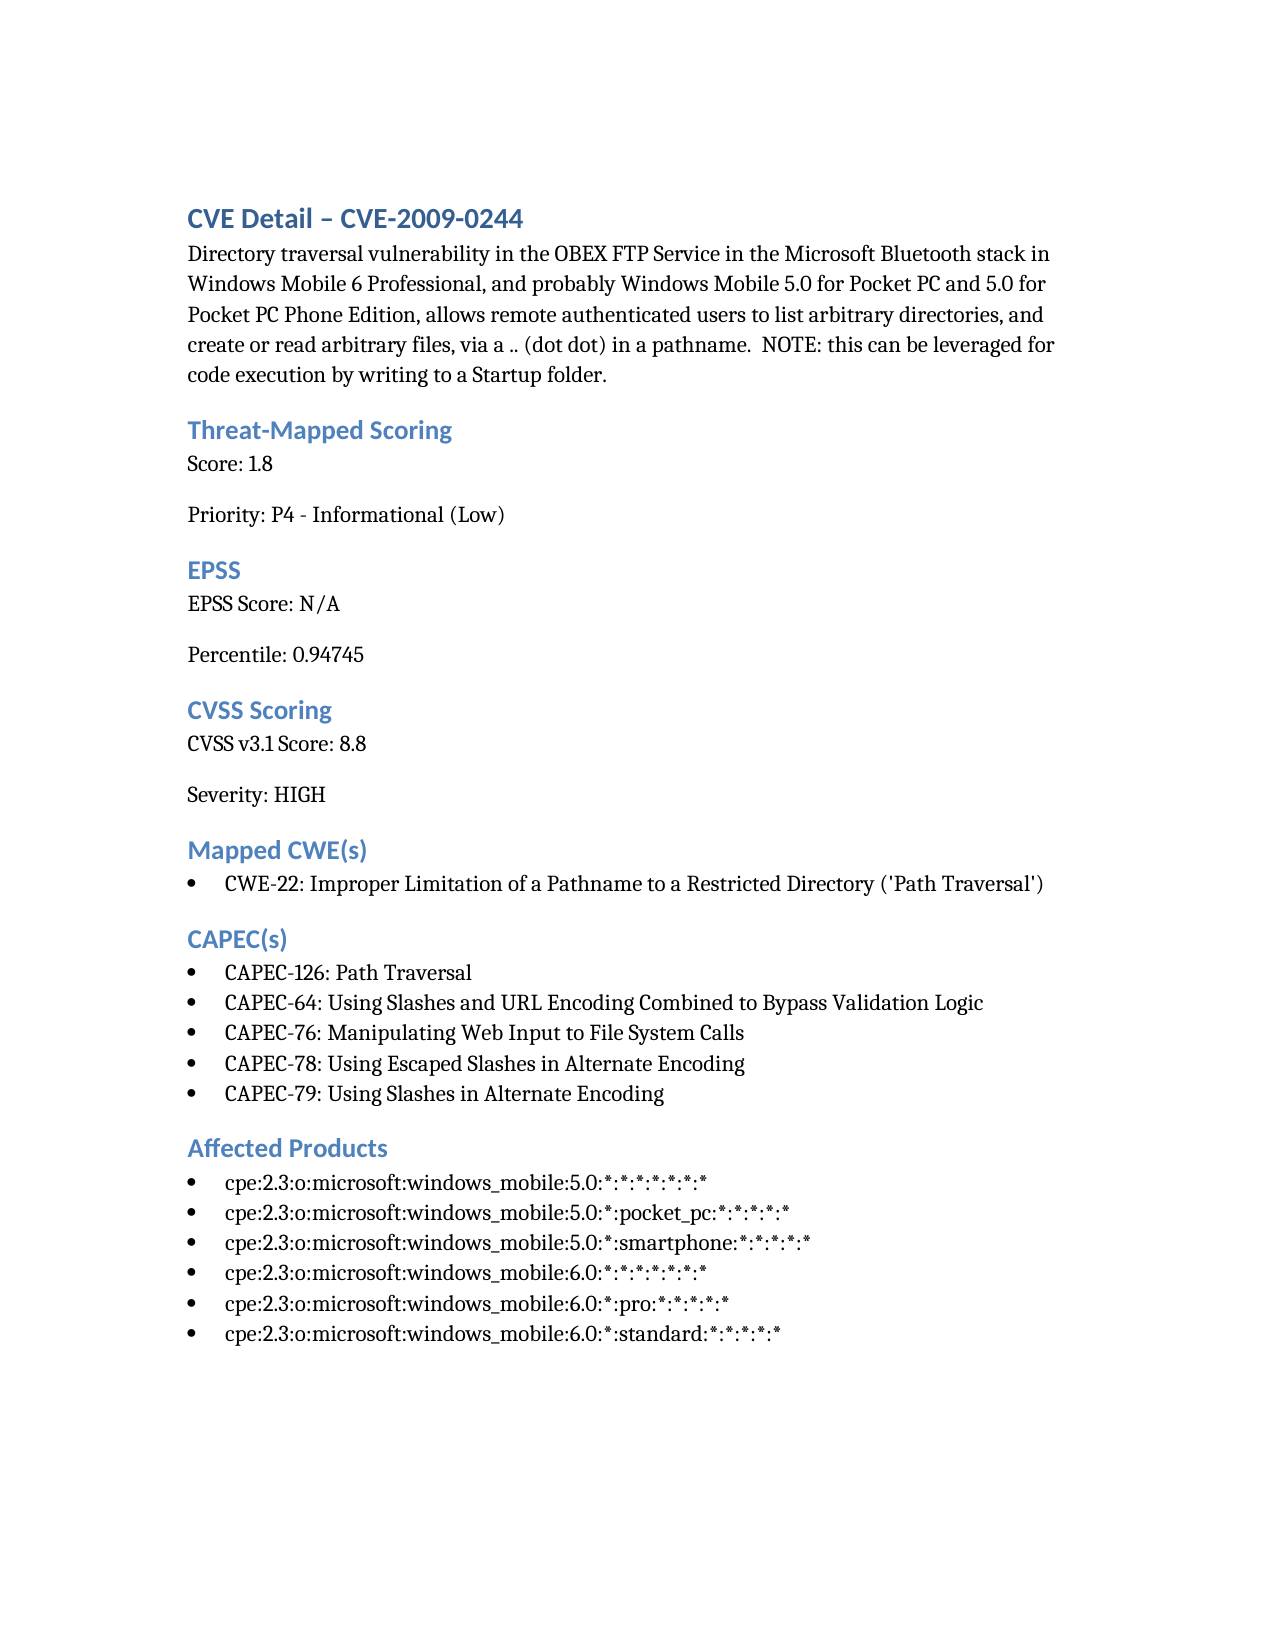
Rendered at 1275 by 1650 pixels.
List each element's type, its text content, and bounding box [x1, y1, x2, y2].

list cpe:2.3:o:microsoft:windows_mobile:5.0:*:*:*:*:*:*:* [187, 1169, 1087, 1196]
text Severity: HIGH [187, 782, 1087, 808]
list CAPEC-64: Using Slashes and URL Encoding Combined to Bypass Validation Logic [187, 990, 1087, 1016]
list cpe:2.3:o:microsoft:windows_mobile:6.0:*:pro:*:*:*:*:* [187, 1290, 1087, 1317]
subtitle CVSS Scoring [187, 693, 1087, 726]
list cpe:2.3:o:microsoft:windows_mobile:5.0:*:smartphone:*:*:*:*:* [187, 1230, 1087, 1256]
list CAPEC-126: Path Traversal [187, 960, 1087, 986]
subtitle EPSS [187, 553, 1087, 586]
subtitle Affected Products [187, 1132, 1087, 1164]
subtitle Mapped CWE(s) [187, 833, 1087, 866]
list cpe:2.3:o:microsoft:windows_mobile:5.0:*:pocket_pc:*:*:*:*:* [187, 1200, 1087, 1226]
text EPSS Score: N/A [187, 591, 1087, 617]
subtitle CVE Detail – CVE-2009-0244 [187, 200, 1087, 236]
list CAPEC-79: Using Slashes in Alternate Encoding [187, 1081, 1087, 1107]
text Score: 1.8 [187, 451, 1087, 477]
subtitle Threat-Mapped Scoring [187, 413, 1087, 446]
list CWE-22: Improper Limitation of a Pathname to a Restricted Directory ('Path Traversal') [187, 871, 1087, 897]
text Priority: P4 - Informational (Low) [187, 502, 1087, 528]
list CAPEC-78: Using Escaped Slashes in Alternate Encoding [187, 1050, 1087, 1077]
text CVSS v3.1 Score: 8.8 [187, 731, 1087, 757]
list CAPEC-76: Manipulating Web Input to File System Calls [187, 1020, 1087, 1046]
list cpe:2.3:o:microsoft:windows_mobile:6.0:*:*:*:*:*:*:* [187, 1260, 1087, 1286]
text Percentile: 0.94745 [187, 642, 1087, 668]
text Directory traversal vulnerability in the OBEX FTP Service in the Microsoft Bluetooth stack in Windows Mobile 6 Professional, and probably Windows Mobile 5.0 for Pocket PC and 5.0 for Pocket PC Phone Edition, allows remote authenticated users to list arbitrary directories, and create or read arbitrary files, via a .. (dot dot) in a pathname. NOTE: this can be leveraged for code execution by writing to a Startup folder. [187, 241, 1087, 388]
subtitle CAPEC(s) [187, 922, 1087, 955]
list cpe:2.3:o:microsoft:windows_mobile:6.0:*:standard:*:*:*:*:* [187, 1321, 1087, 1347]
